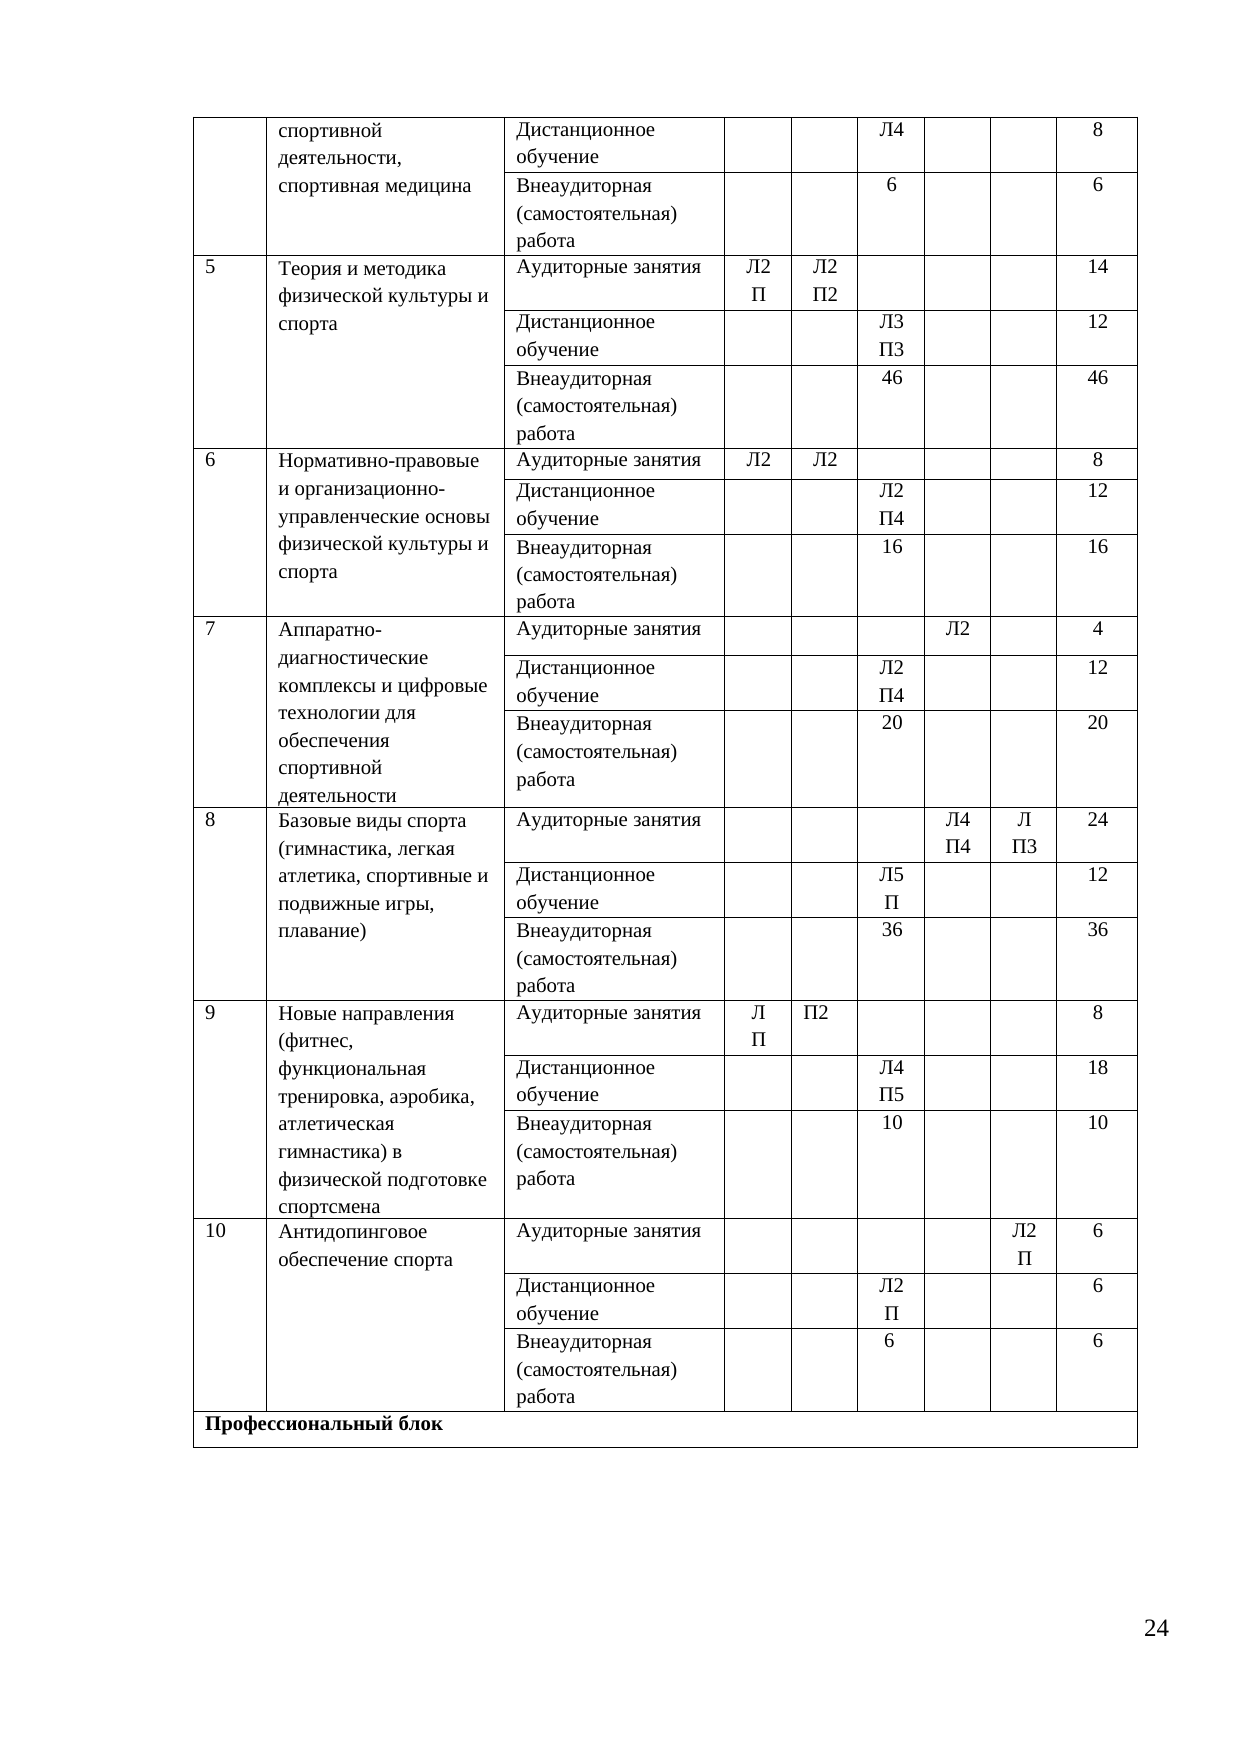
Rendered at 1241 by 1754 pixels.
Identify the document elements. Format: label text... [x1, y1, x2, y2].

table_cell [858, 617, 924, 655]
table_cell Дистанционное обучение [505, 311, 724, 365]
table_cell Аудиторные занятия [505, 1219, 724, 1273]
table_cell Теория и методика физической культуры и спорта [267, 256, 504, 447]
table_cell [991, 1056, 1056, 1110]
table_cell Профессиональный блок [194, 1412, 1137, 1447]
table_cell 10 [858, 1111, 924, 1218]
table_cell [991, 311, 1056, 365]
table_header Л4 [858, 118, 924, 172]
table_cell 9 [194, 1001, 266, 1218]
table_cell 14 [1057, 256, 1137, 309]
table_cell Аудиторные занятия [505, 808, 724, 862]
table_cell Дистанционное обучение [505, 480, 724, 533]
table_cell [925, 1001, 990, 1055]
table_cell Нормативно-правовые и организационно- управленческие основы физической культуры и спорта [267, 449, 504, 616]
table_cell [725, 918, 791, 1000]
table_cell [858, 1219, 924, 1273]
table_cell [792, 656, 857, 710]
table_cell 10 [194, 1219, 266, 1411]
table_cell [858, 449, 924, 478]
table_cell Базовые виды спорта (гимнастика, легкая атлетика, спортивные и подвижные игры, плавание) [267, 808, 504, 1000]
table_cell [925, 173, 990, 254]
table_cell [925, 918, 990, 1000]
table_cell [792, 1274, 857, 1328]
table_header спортивной деятельности, спортивная медицина [267, 118, 504, 254]
table_cell Новые направления (фитнес, функциональная тренировка, аэробика, атлетическая гимнастика) в физической подготовке спортсмена [267, 1001, 504, 1218]
table_cell Л5 П [858, 863, 924, 917]
table_cell [725, 1111, 791, 1218]
table_cell Аудиторные занятия [505, 1001, 724, 1055]
table_cell [925, 366, 990, 447]
table_cell 6 [1057, 1219, 1137, 1273]
table_cell 8 [1057, 1001, 1137, 1055]
table_cell [725, 808, 791, 862]
table_cell [858, 256, 924, 309]
table_cell [792, 863, 857, 917]
table_header [925, 118, 990, 172]
table_cell [925, 1329, 990, 1411]
table_cell 12 [1057, 480, 1137, 533]
table_cell [792, 173, 857, 254]
table_cell [725, 173, 791, 254]
table_cell [792, 808, 857, 862]
table_cell [725, 311, 791, 365]
table_cell Л4 П4 [925, 808, 990, 862]
table_cell [991, 480, 1056, 533]
table_cell [925, 449, 990, 478]
table_cell Л2 [792, 449, 857, 478]
table_cell [925, 863, 990, 917]
table_cell 18 [1057, 1056, 1137, 1110]
table_cell Внеаудиторная (самостоятельная) работа [505, 711, 724, 807]
table_cell Л3 П3 [858, 311, 924, 365]
table_cell Л2 П [991, 1219, 1056, 1273]
table_cell [991, 256, 1056, 309]
table_cell [925, 311, 990, 365]
table_cell 6 [1057, 1329, 1137, 1411]
table_header [991, 118, 1056, 172]
table_cell [792, 1329, 857, 1411]
table_cell Л4 П5 [858, 1056, 924, 1110]
table_cell Внеаудиторная (самостоятельная) работа [505, 173, 724, 254]
table_cell 20 [858, 711, 924, 807]
table_cell [792, 1219, 857, 1273]
table_cell [858, 1001, 924, 1055]
table_cell [991, 656, 1056, 710]
table_cell [792, 1056, 857, 1110]
table_cell Аудиторные занятия [505, 449, 724, 478]
table_cell [792, 617, 857, 655]
table_cell [792, 918, 857, 1000]
table_cell 5 [194, 256, 266, 447]
table_cell [991, 1274, 1056, 1328]
table_cell [991, 535, 1056, 616]
table_cell Дистанционное обучение [505, 1274, 724, 1328]
table_cell Л П [725, 1001, 791, 1055]
table_cell [991, 1111, 1056, 1218]
table_cell [991, 449, 1056, 478]
table_cell [991, 173, 1056, 254]
table_cell 36 [1057, 918, 1137, 1000]
table_header 8 [1057, 118, 1137, 172]
table_cell [991, 863, 1056, 917]
table_cell [991, 617, 1056, 655]
table_cell 24 [1057, 808, 1137, 862]
table_header Дистанционное обучение [505, 118, 724, 172]
table_cell Дистанционное обучение [505, 863, 724, 917]
table_cell Внеаудиторная (самостоятельная) работа [505, 918, 724, 1000]
table_cell [925, 711, 990, 807]
table_cell [725, 366, 791, 447]
table_cell [792, 311, 857, 365]
table_cell Антидопинговое обеспечение спорта [267, 1219, 504, 1411]
table_cell [991, 366, 1056, 447]
table_cell [991, 1001, 1056, 1055]
table_cell Внеаудиторная (самостоятельная) работа [505, 366, 724, 447]
table_cell 6 [194, 449, 266, 616]
table_header [725, 118, 791, 172]
table_cell Л2 [725, 449, 791, 478]
table_cell [725, 1329, 791, 1411]
table_cell Аудиторные занятия [505, 256, 724, 309]
table_cell [991, 711, 1056, 807]
table_cell 8 [1057, 449, 1137, 478]
table_cell Л П3 [991, 808, 1056, 862]
table_cell [792, 535, 857, 616]
table_cell [925, 535, 990, 616]
table_cell 6 [1057, 173, 1137, 254]
table_cell 12 [1057, 863, 1137, 917]
table_cell Л2 [925, 617, 990, 655]
table_cell 6 [858, 173, 924, 254]
table_cell 46 [1057, 366, 1137, 447]
table_cell [792, 1111, 857, 1218]
table_cell [925, 1056, 990, 1110]
table_cell Внеаудиторная (самостоятельная) работа [505, 1111, 724, 1218]
table_cell 10 [1057, 1111, 1137, 1218]
table_cell 6 [1057, 1274, 1137, 1328]
table_cell [725, 863, 791, 917]
table_cell [725, 535, 791, 616]
table_cell Л2 П4 [858, 656, 924, 710]
table_cell Дистанционное обучение [505, 656, 724, 710]
table_cell [725, 711, 791, 807]
table_cell 16 [858, 535, 924, 616]
table_cell Внеаудиторная (самостоятельная) работа [505, 535, 724, 616]
table_cell [725, 617, 791, 655]
table_cell [925, 1111, 990, 1218]
table_cell 8 [194, 808, 266, 1000]
table_cell 6 [858, 1329, 924, 1411]
table_cell [792, 480, 857, 533]
table_cell [858, 808, 924, 862]
table_cell [925, 256, 990, 309]
table_cell 16 [1057, 535, 1137, 616]
table_cell 12 [1057, 311, 1137, 365]
table_cell 46 [858, 366, 924, 447]
table_cell [925, 1219, 990, 1273]
table_cell 12 [1057, 656, 1137, 710]
table_cell [991, 918, 1056, 1000]
table_header [792, 118, 857, 172]
table_cell Аппаратно- диагностические комплексы и цифровые технологии для обеспечения спортивной деятельности [267, 617, 504, 807]
table_cell [725, 656, 791, 710]
table_cell Л2 П [858, 1274, 924, 1328]
table_cell 7 [194, 617, 266, 807]
table_cell Дистанционное обучение [505, 1056, 724, 1110]
table_cell [925, 656, 990, 710]
table_cell 4 [1057, 617, 1137, 655]
table_cell Л2 П2 [792, 256, 857, 309]
table_header [194, 118, 266, 254]
table_cell П2 [792, 1001, 857, 1055]
table_cell Аудиторные занятия [505, 617, 724, 655]
table_cell [792, 366, 857, 447]
table_cell [725, 480, 791, 533]
table_cell [725, 1219, 791, 1273]
table_cell Л2 П [725, 256, 791, 309]
table_cell Внеаудиторная (самостоятельная) работа [505, 1329, 724, 1411]
table_cell [792, 711, 857, 807]
table_cell [991, 1329, 1056, 1411]
table_cell Л2 П4 [858, 480, 924, 533]
table_cell [725, 1056, 791, 1110]
table_cell 36 [858, 918, 924, 1000]
table_cell [925, 480, 990, 533]
table_cell [725, 1274, 791, 1328]
table_cell 20 [1057, 711, 1137, 807]
table_cell [925, 1274, 990, 1328]
